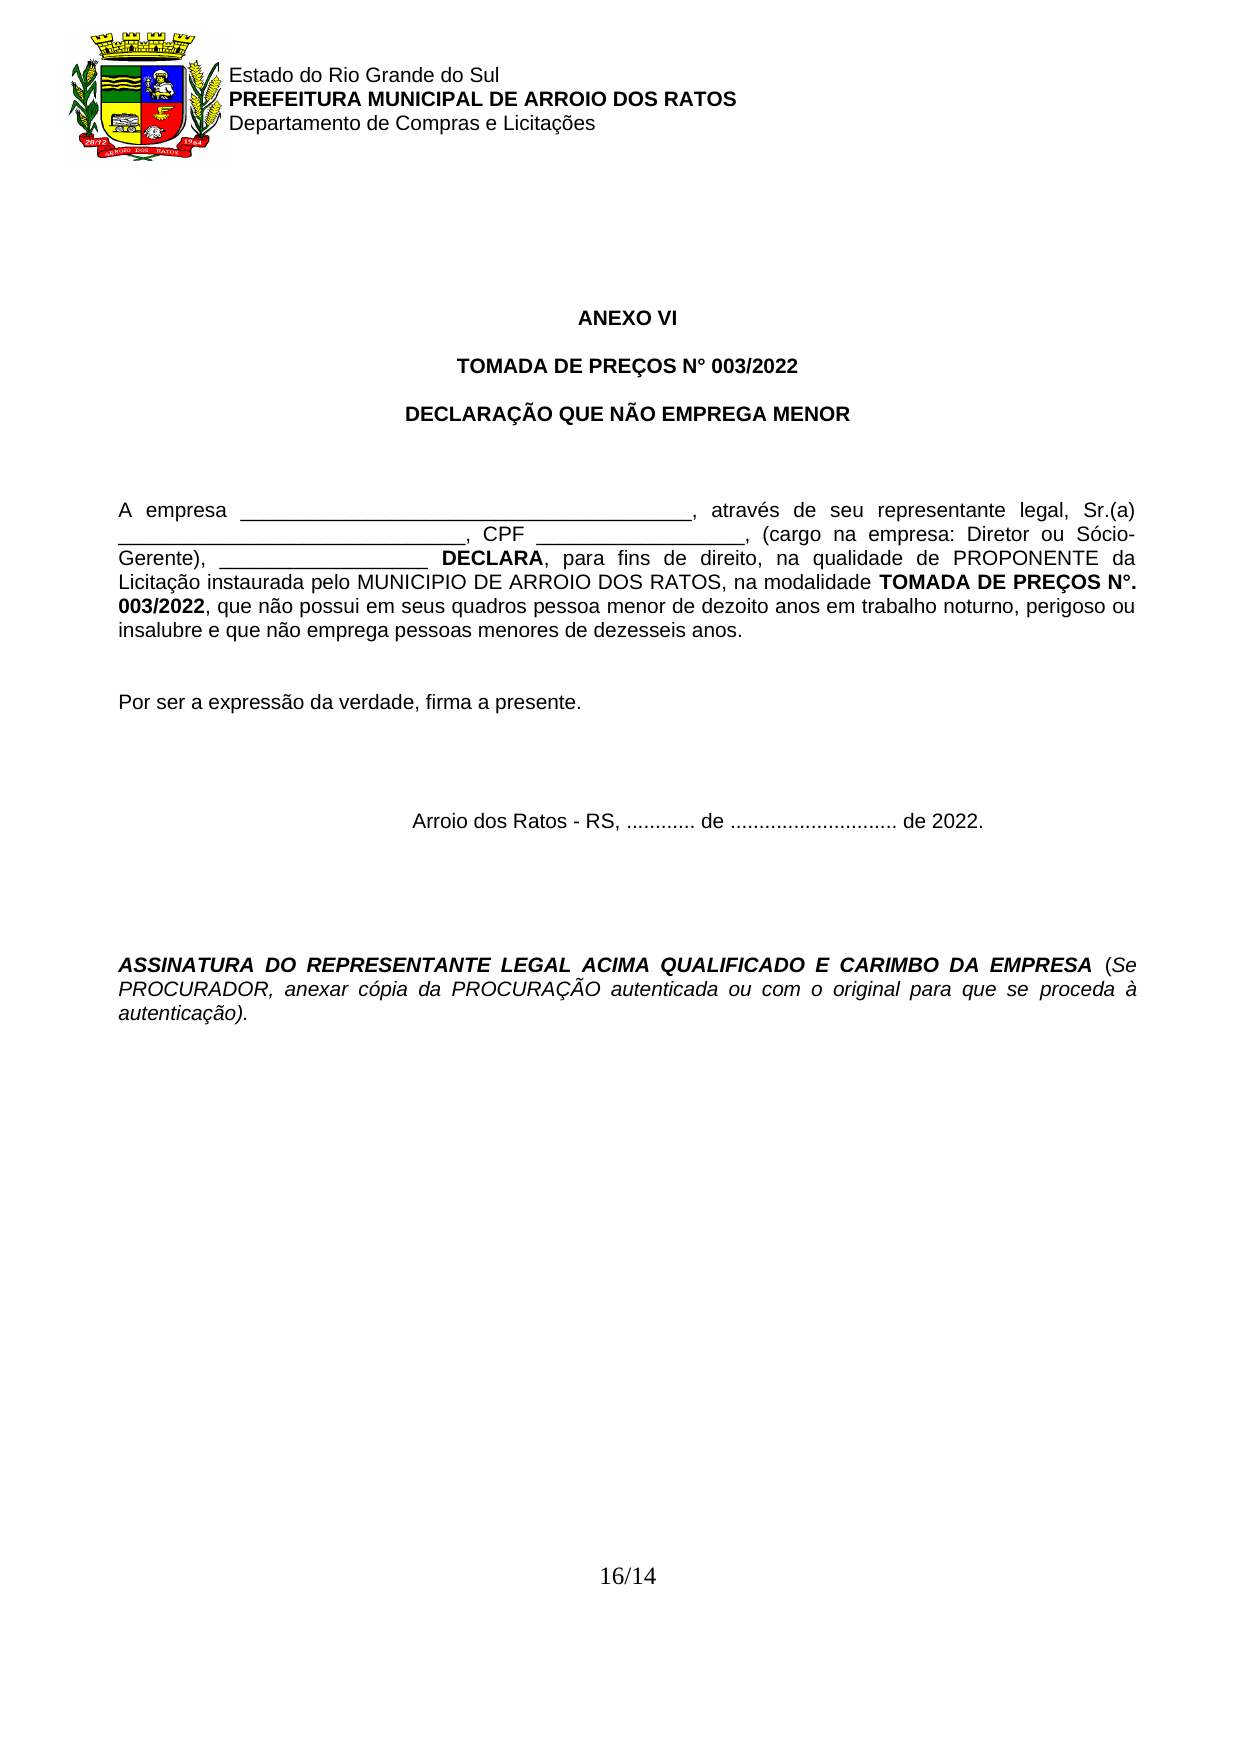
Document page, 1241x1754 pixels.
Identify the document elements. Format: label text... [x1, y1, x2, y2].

text TOMADA DE PREÇOS N° 003/2022 [118, 354, 1137, 378]
text ASSINATURA DO REPRESENTANTE LEGAL ACIMA QUALIFICADO E CARIMBO DA EMPRESA (Se PROCURADOR, anexar cópia da PROCURAÇÃO autenticada ou com o original para que se proceda à autenticação). [118, 953, 1137, 1025]
text Arroio dos Ratos - RS, ............ de ............................. de 2022. [118, 809, 1137, 833]
text A empresa _______________________________________, através de seu representante legal, Sr.(a) ______________________________, CPF __________________, (cargo na empresa: Diretor ou Sócio-Gerente), __________________ DECLARA, para fins de direito, na qualidade de PROPONENTE da Licitação instaurada pelo MUNICIPIO DE ARROIO DOS RATOS, na modalidade TOMADA DE PREÇOS N°. 003/2022, que não possui em seus quadros pessoa menor de dezoito anos em trabalho noturno, perigoso ou insalubre e que não emprega pessoas menores de dezesseis anos. [118, 498, 1137, 642]
text ANEXO VI [118, 306, 1137, 330]
text DECLARAÇÃO QUE NÃO EMPREGA MENOR [118, 402, 1137, 426]
picture [66, 31, 230, 163]
text Por ser a expressão da verdade, firma a presente. [118, 689, 1137, 713]
